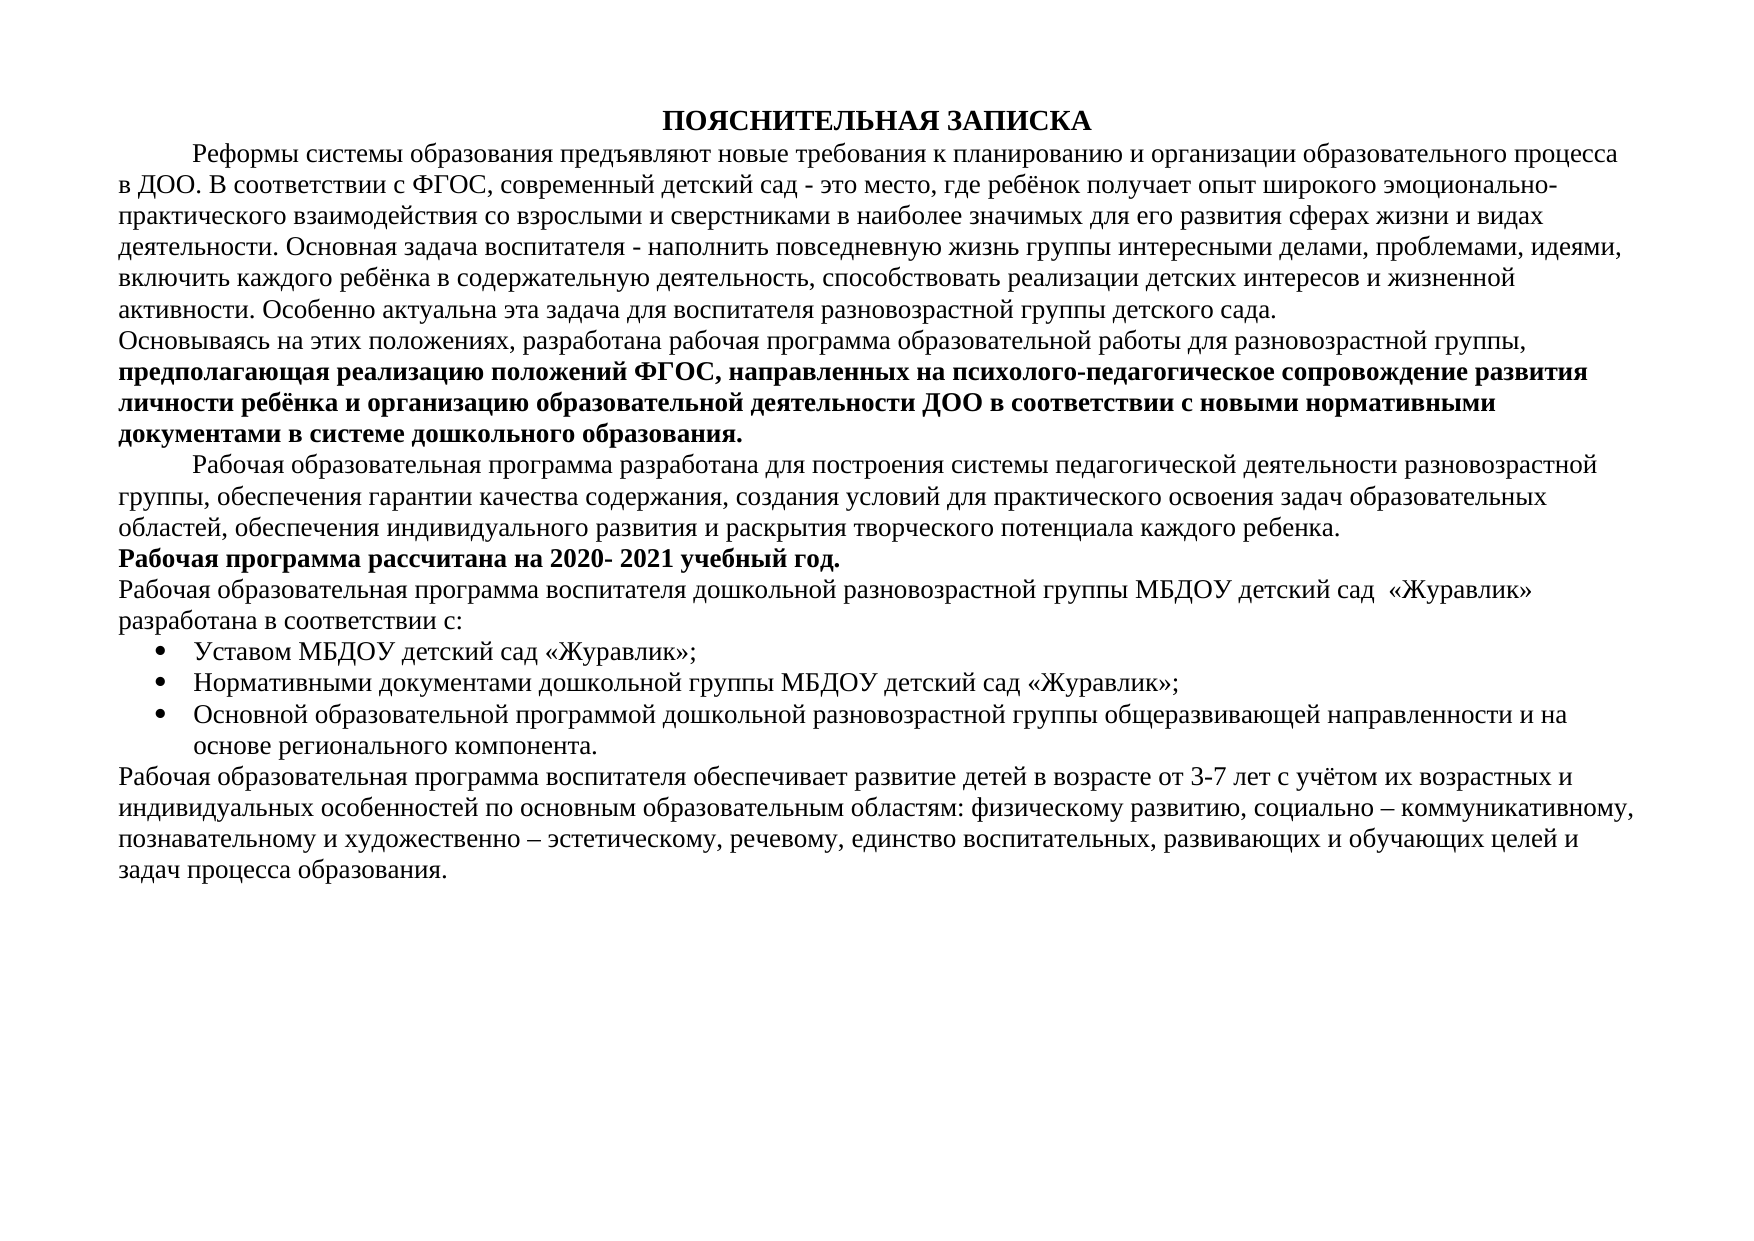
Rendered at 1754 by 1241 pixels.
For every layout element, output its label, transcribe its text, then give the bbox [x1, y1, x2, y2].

text Реформы системы образования предъявляют новые требования к планированию и организации образовательного процесса в ДОО. В соответствии с ФГОС, современный детский сад - это место, где ребёнок получает опыт широкого эмоционально-практического взаимодействия со взрослыми и сверстниками в наиболее значимых для его развития сферах жизни и видах деятельности. Основная задача воспитателя - наполнить повседневную жизнь группы интересными делами, проблемами, идеями, включить каждого ребёнка в содержательную деятельность, способствовать реализации детских интересов и жизненной активности. Особенно актуальна эта задача для воспитателя разновозрастной группы детского сада. [118, 137, 1636, 324]
text ПОЯСНИТЕЛЬНАЯ ЗАПИСКА [118, 103, 1636, 137]
text Рабочая программа рассчитана на 2020- 2021 учебный год. [118, 542, 1636, 573]
list Основной образовательной программой дошкольной разновозрастной группы общеразвивающей направленности и на основе регионального компонента. [156, 698, 1636, 760]
text Рабочая образовательная программа воспитателя дошкольной разновозрастной группы МБДОУ детский сад «Журавлик» разработана в соответствии с: [118, 573, 1636, 635]
text Рабочая образовательная программа воспитателя обеспечивает развитие детей в возрасте от 3-7 лет с учётом их возрастных и индивидуальных особенностей по основным образовательным областям: физическому развитию, социально – коммуникативному, познавательному и художественно – эстетическому, речевому, единство воспитательных, развивающих и обучающих целей и задач процесса образования. [118, 760, 1636, 885]
list Уставом МБДОУ детский сад «Журавлик»; [156, 635, 1636, 667]
text Основываясь на этих положениях, разработана рабочая программа образовательной работы для разновозрастной группы, предполагающая реализацию положений ФГОС, направленных на психолого-педагогическое сопровождение развития личности ребёнка и организацию образовательной деятельности ДОО в соответствии с новыми нормативными документами в системе дошкольного образования. [118, 324, 1636, 448]
text Рабочая образовательная программа разработана для построения системы педагогической деятельности разновозрастной группы, обеспечения гарантии качества содержания, создания условий для практического освоения задач образовательных областей, обеспечения индивидуального развития и раскрытия творческого потенциала каждого ребенка. [118, 448, 1636, 542]
list Нормативными документами дошкольной группы МБДОУ детский сад «Журавлик»; [156, 667, 1636, 698]
